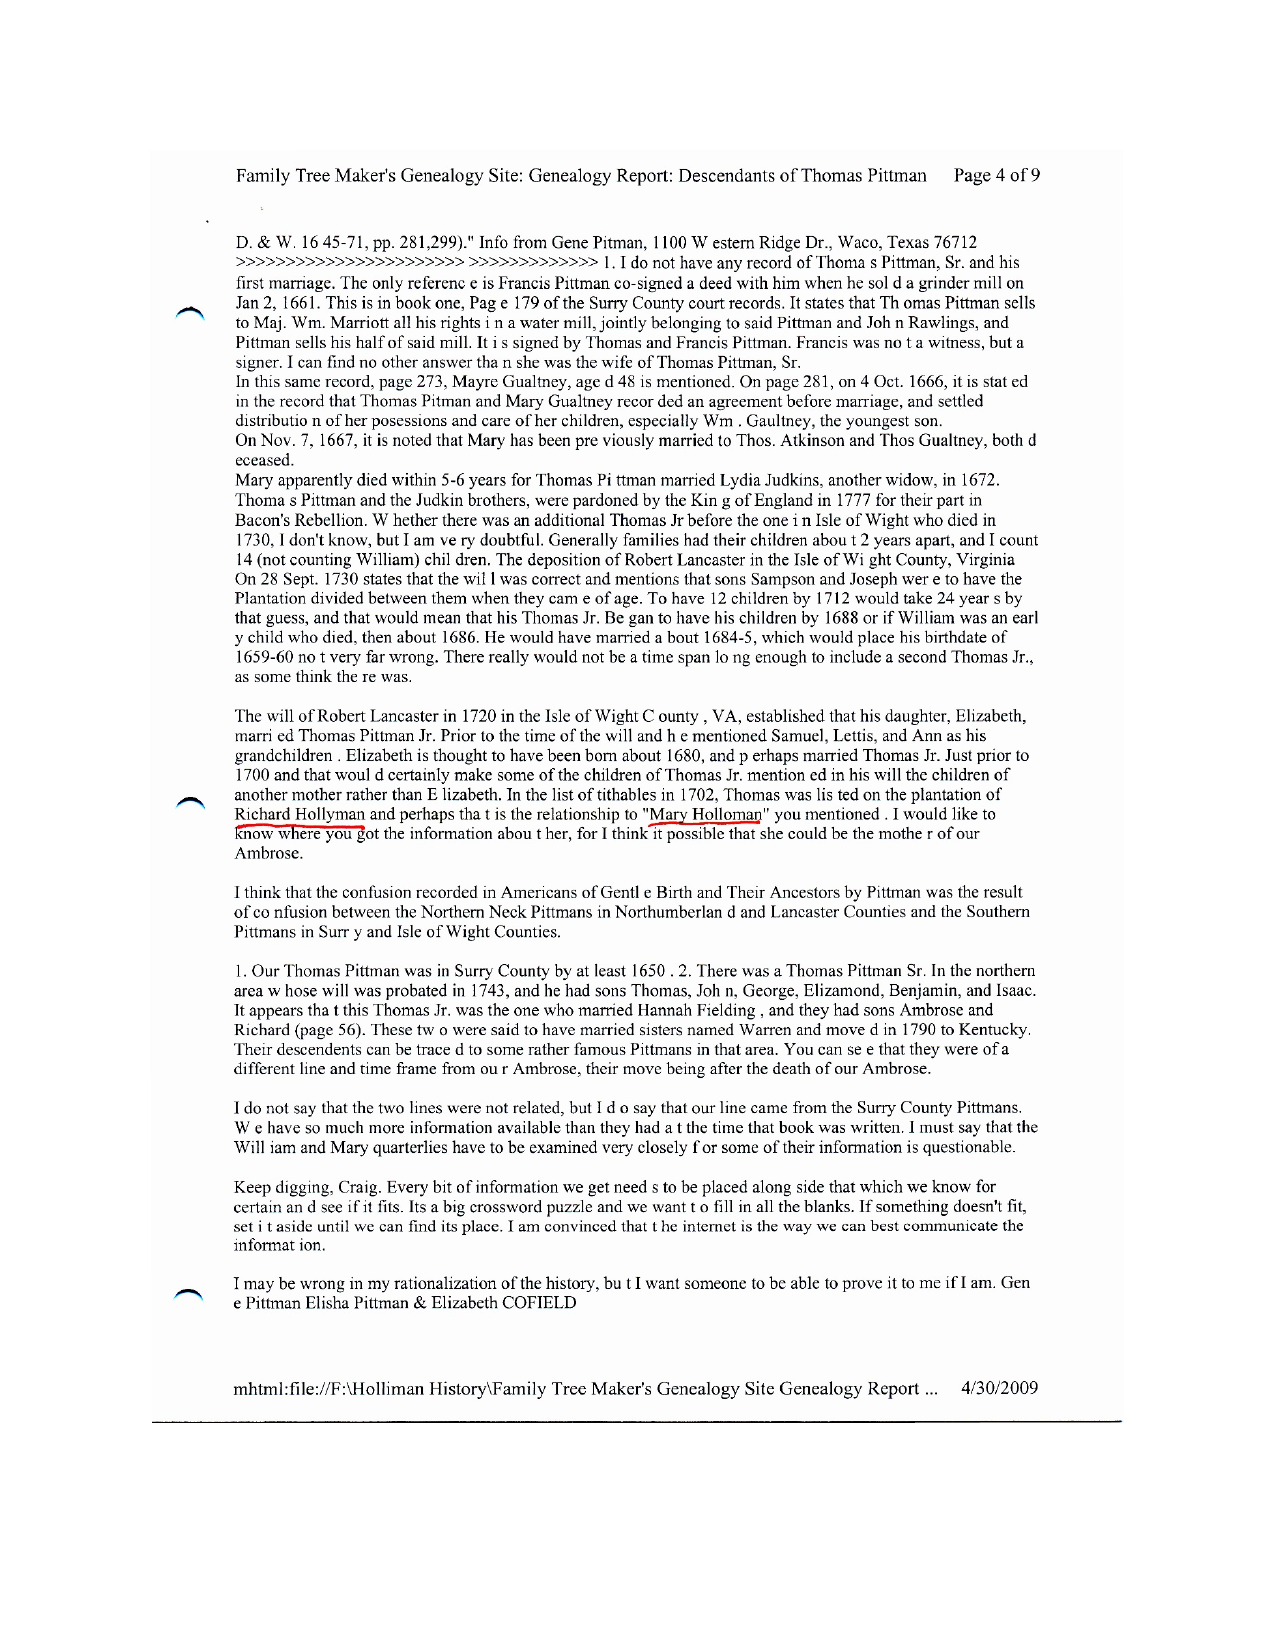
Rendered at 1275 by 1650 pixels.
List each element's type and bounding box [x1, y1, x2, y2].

picture [150, 150, 1124, 1423]
